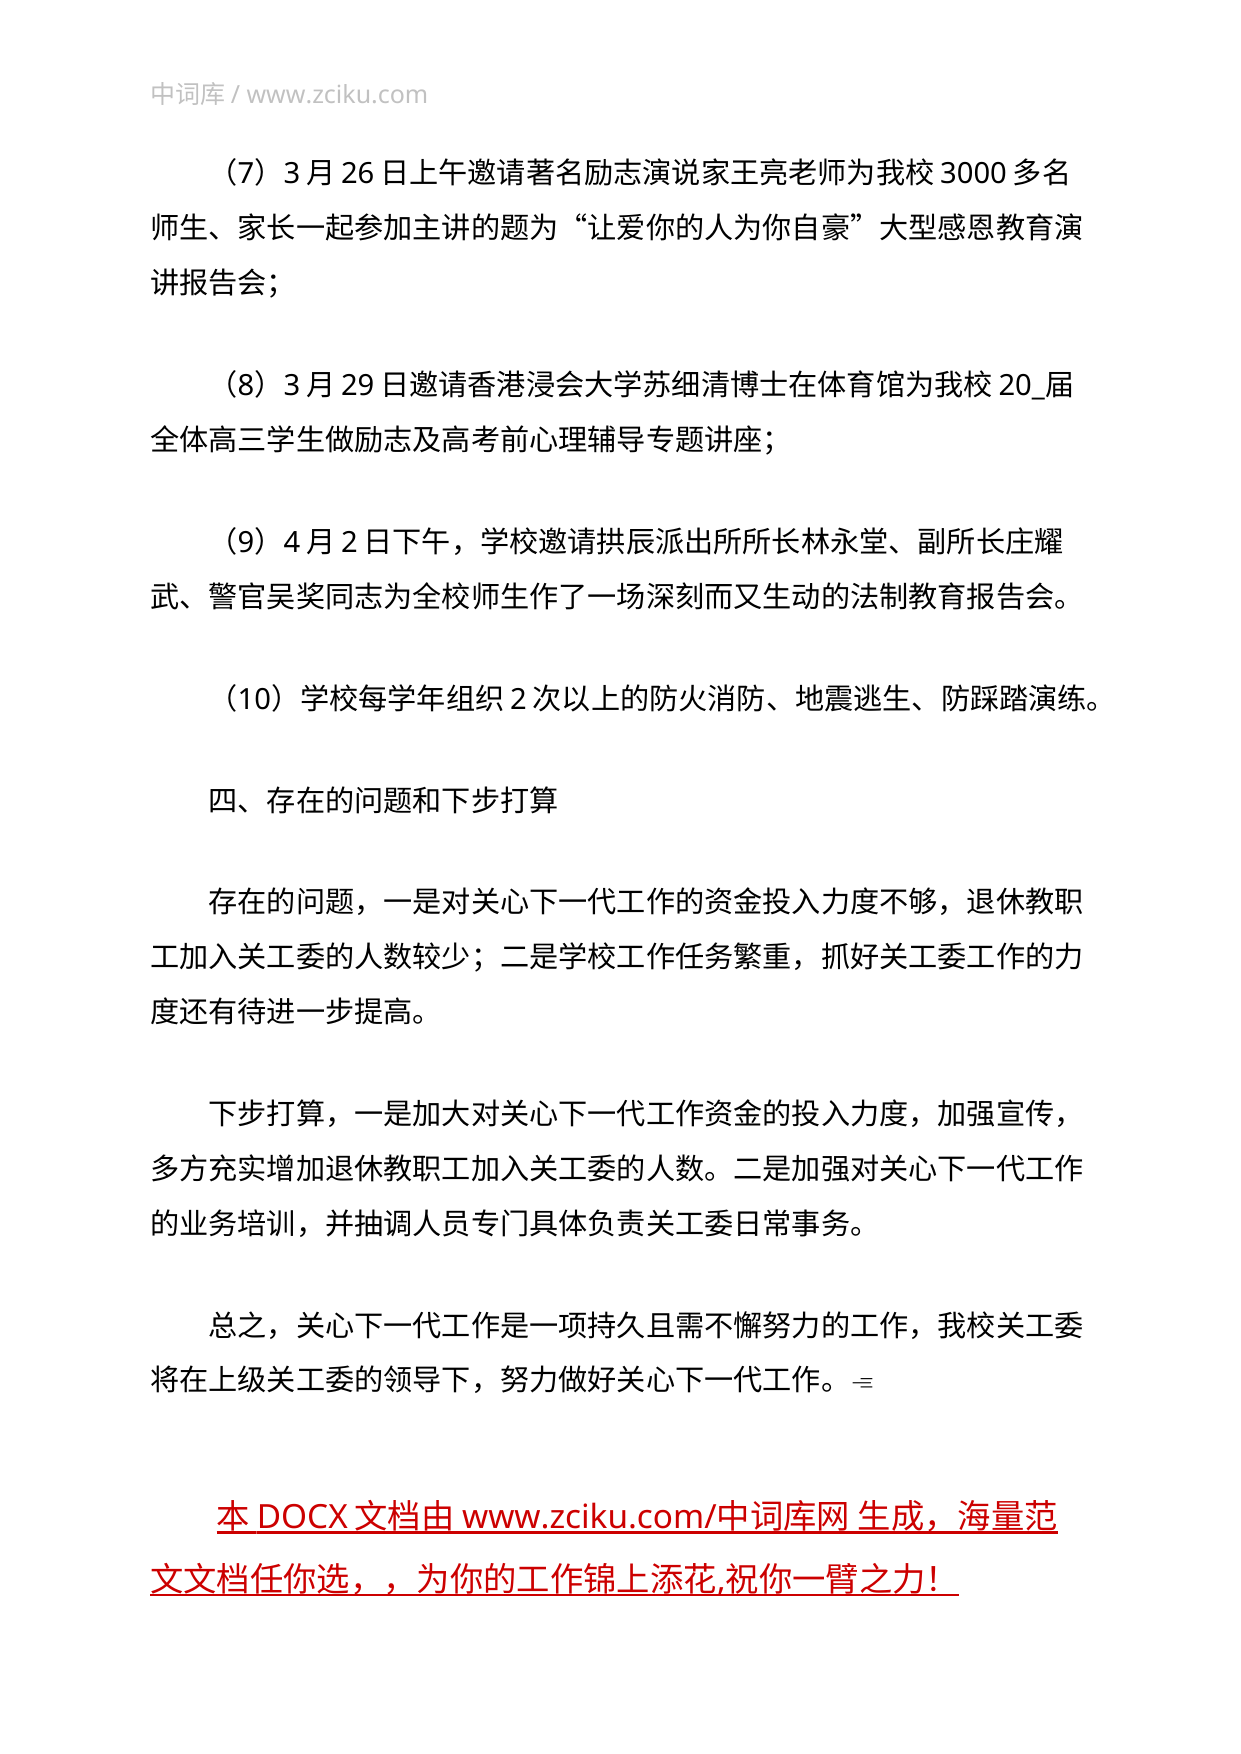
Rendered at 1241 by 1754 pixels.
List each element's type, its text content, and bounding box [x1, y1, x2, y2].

text （10）学校每学年组织2次以上的防火消防、地震逃生、防踩踏演练。 [150, 675, 1090, 718]
text （8）3月29日邀请香港浸会大学苏细清博士在体育馆为我校20_届全体高三学生做励志及高考前心理辅导专题讲座； [150, 362, 1090, 459]
text 下步打算，一是加大对关心下一代工作资金的投入力度，加强宣传，多方充实增加退休教职工加入关工委的人数。二是加强对关心下一代工作的业务培训，并抽调人员专门具体负责关工委日常事务。 [150, 1091, 1090, 1243]
text 存在的问题，一是对关心下一代工作的资金投入力度不够，退休教职工加入关工委的人数较少；二是学校工作任务繁重，抓好关工委工作的力度还有待进一步提高。 [150, 879, 1090, 1031]
text （9）4月2日下午，学校邀请拱辰派出所所长林永堂、副所长庄耀武、警官吴奖同志为全校师生作了一场深刻而又生动的法制教育报告会。 [150, 518, 1090, 616]
text 四、存在的问题和下步打算 [150, 777, 1090, 819]
text （7）3月26日上午邀请著名励志演说家王亮老师为我校3000多名师生、家长一起参加主讲的题为“让爱你的人为你自豪”大型感恩教育演讲报告会； [150, 150, 1090, 302]
text 总之，关心下一代工作是一项持久且需不懈努力的工作，我校关工委将在上级关工委的领导下，努力做好关心下一代工作。 [150, 1302, 1090, 1399]
text 本DOCX文档由 www.zciku.com/中词库网 生成，海量范文文档任你选，，为你的工作锦上添花,祝你一臂之力！ [150, 1490, 1090, 1601]
